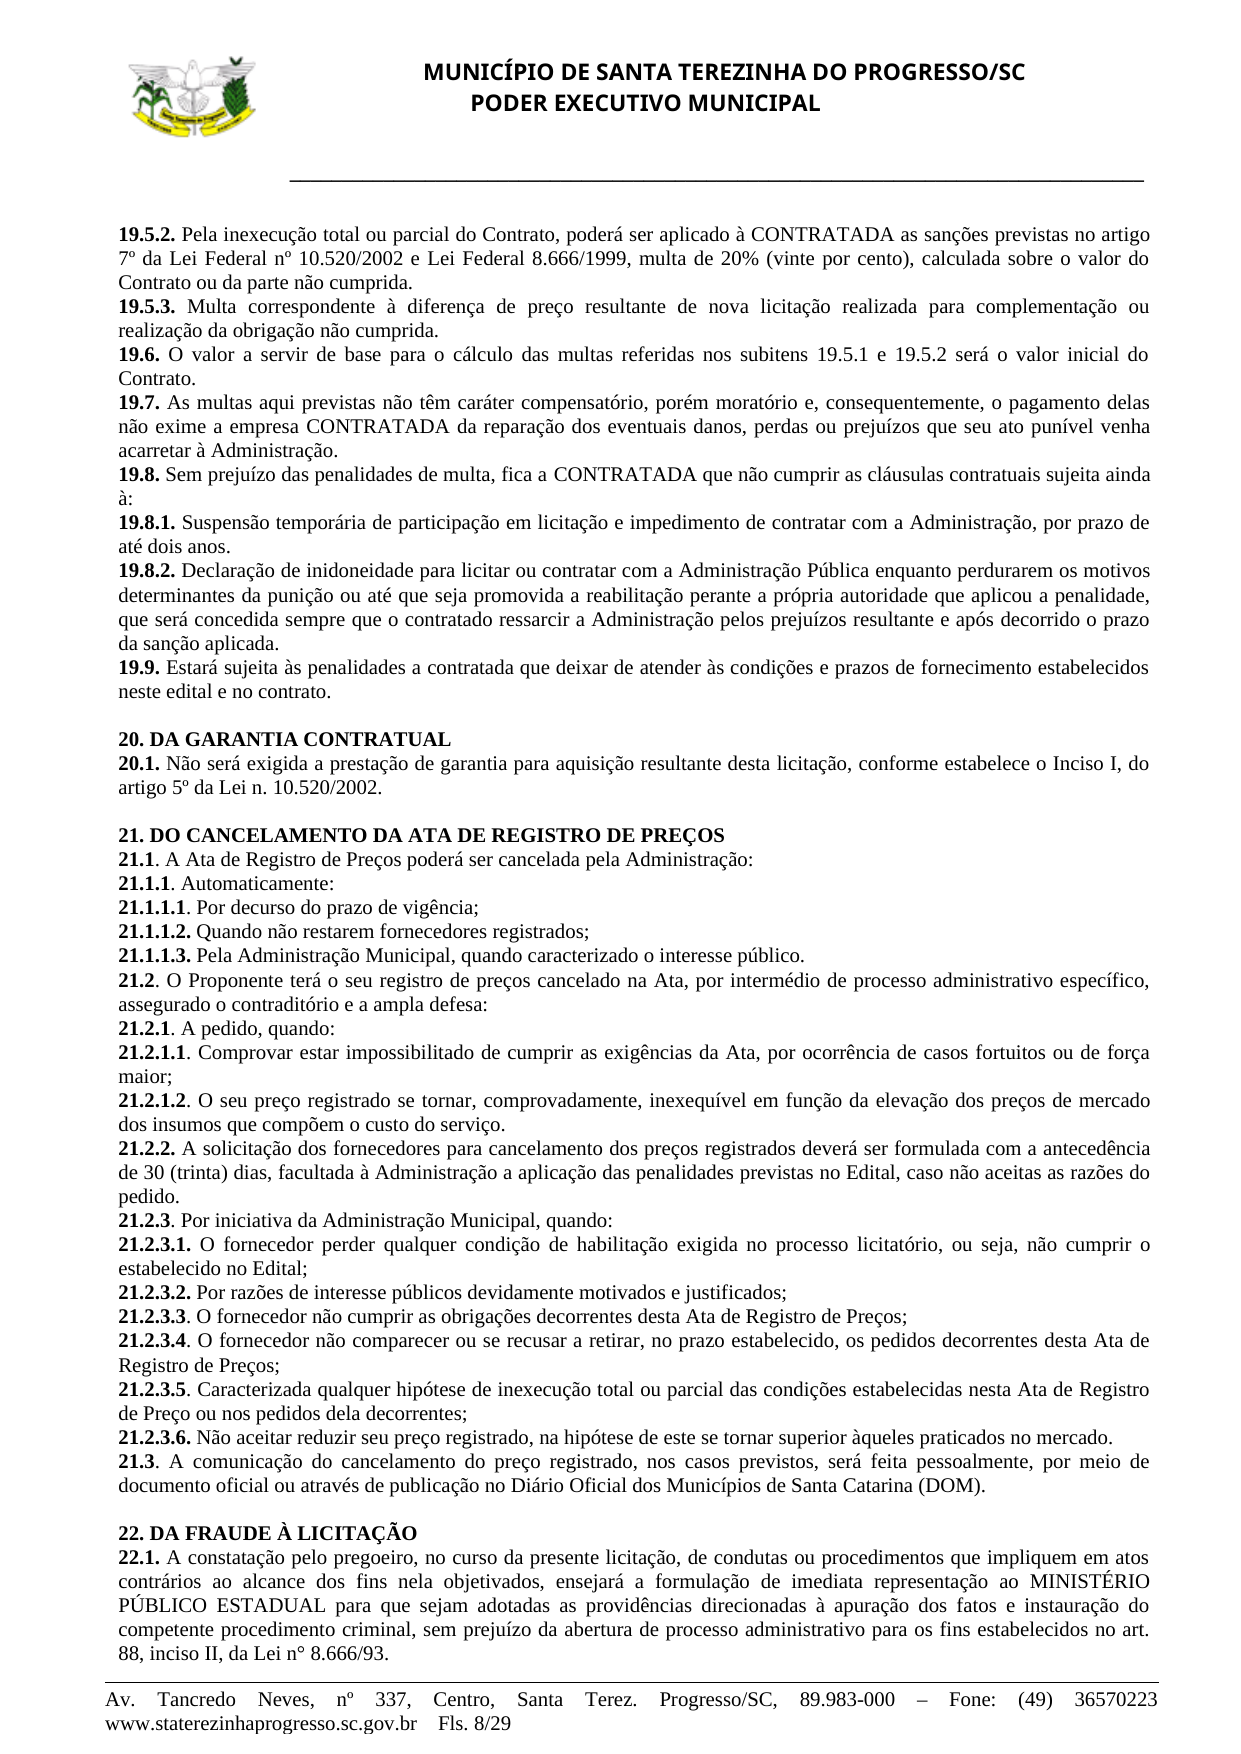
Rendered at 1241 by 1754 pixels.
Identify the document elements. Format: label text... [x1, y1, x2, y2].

text 19.8. Sem prejuízo das penalidades de multa, fica a CONTRATADA que não cumprir as cláusulas contratuais sujeita ainda à: [118, 462, 1152, 510]
text 21.2.2. A solicitação dos fornecedores para cancelamento dos preços registrados deverá ser formulada com a antecedência de 30 (trinta) dias, facultada à Administração a aplicação das penalidades previstas no Edital, caso não aceitas as razões do pedido. [118, 1136, 1152, 1208]
text 21.2.3.4. O fornecedor não comparecer ou se recusar a retirar, no prazo estabelecido, os pedidos decorrentes desta Ata de Registro de Preços; [118, 1328, 1152, 1377]
text 21.1.1.1. Por decurso do prazo de vigência; [118, 895, 1152, 919]
text 19.5.3. Multa correspondente à diferença de preço resultante de nova licitação realizada para complementação ou realização da obrigação não cumprida. [118, 294, 1152, 342]
text 22. DA FRAUDE À LICITAÇÃO [118, 1521, 1152, 1545]
text 21.2.1.1. Comprovar estar impossibilitado de cumprir as exigências da Ata, por ocorrência de casos fortuitos ou de força maior; [118, 1040, 1152, 1088]
text 19.8.1. Suspensão temporária de participação em licitação e impedimento de contratar com a Administração, por prazo de até dois anos. [118, 510, 1152, 558]
picture [118, 41, 270, 150]
text 21.1. A Ata de Registro de Preços poderá ser cancelada pela Administração: [118, 847, 1152, 871]
text 21.2.3.3. O fornecedor não cumprir as obrigações decorrentes desta Ata de Registro de Preços; [118, 1304, 1152, 1328]
text 21. DO CANCELAMENTO DA ATA DE REGISTRO DE PREÇOS [118, 823, 1152, 847]
text 21.2.3.6. Não aceitar reduzir seu preço registrado, na hipótese de este se tornar superior àqueles praticados no mercado. [118, 1425, 1152, 1449]
text 19.6. O valor a servir de base para o cálculo das multas referidas nos subitens 19.5.1 e 19.5.2 será o valor inicial do Contrato. [118, 342, 1152, 390]
text 19.7. As multas aqui previstas não têm caráter compensatório, porém moratório e, consequentemente, o pagamento delas não exime a empresa CONTRATADA da reparação dos eventuais danos, perdas ou prejuízos que seu ato punível venha acarretar à Administração. [118, 390, 1152, 462]
text 20.1. Não será exigida a prestação de garantia para aquisição resultante desta licitação, conforme estabelece o Inciso I, do artigo 5º da Lei n. 10.520/2002. [118, 751, 1152, 799]
text 21.2.1.2. O seu preço registrado se tornar, comprovadamente, inexequível em função da elevação dos preços de mercado dos insumos que compõem o custo do serviço. [118, 1088, 1152, 1136]
text 21.1.1.3. Pela Administração Municipal, quando caracterizado o interesse público. [118, 943, 1152, 967]
text 19.9. Estará sujeita às penalidades a contratada que deixar de atender às condições e prazos de fornecimento estabelecidos neste edital e no contrato. [118, 655, 1152, 703]
text 19.5.2. Pela inexecução total ou parcial do Contrato, poderá ser aplicado à CONTRATADA as sanções previstas no artigo 7º da Lei Federal nº 10.520/2002 e Lei Federal 8.666/1999, multa de 20% (vinte por cento), calculada sobre o valor do Contrato ou da parte não cumprida. [118, 222, 1152, 294]
text 21.1.1.2. Quando não restarem fornecedores registrados; [118, 919, 1152, 943]
text 21.2. O Proponente terá o seu registro de preços cancelado na Ata, por intermédio de processo administrativo específico, assegurado o contraditório e a ampla defesa: [118, 967, 1152, 1016]
text 21.2.3.5. Caracterizada qualquer hipótese de inexecução total ou parcial das condições estabelecidas nesta Ata de Registro de Preço ou nos pedidos dela decorrentes; [118, 1377, 1152, 1425]
text 21.1.1. Automaticamente: [118, 871, 1152, 895]
text 21.2.1. A pedido, quando: [118, 1016, 1152, 1040]
text 21.2.3.2. Por razões de interesse públicos devidamente motivados e justificados; [118, 1280, 1152, 1304]
text 21.2.3.1. O fornecedor perder qualquer condição de habilitação exigida no processo licitatório, ou seja, não cumprir o estabelecido no Edital; [118, 1232, 1152, 1280]
text 21.2.3. Por iniciativa da Administração Municipal, quando: [118, 1208, 1152, 1232]
text 22.1. A constatação pelo pregoeiro, no curso da presente licitação, de condutas ou procedimentos que impliquem em atos contrários ao alcance dos fins nela objetivados, ensejará a formulação de imediata representação ao MINISTÉRIO PÚBLICO ESTADUAL para que sejam adotadas as providências direcionadas à apuração dos fatos e instauração do competente procedimento criminal, sem prejuízo da abertura de processo administrativo para os fins estabelecidos no art. 88, inciso II, da Lei n° 8.666/93. [118, 1545, 1152, 1665]
text 19.8.2. Declaração de inidoneidade para licitar ou contratar com a Administração Pública enquanto perdurarem os motivos determinantes da punição ou até que seja promovida a reabilitação perante a própria autoridade que aplicou a penalidade, que será concedida sempre que o contratado ressarcir a Administração pelos prejuízos resultante e após decorrido o prazo da sanção aplicada. [118, 558, 1152, 655]
text 21.3. A comunicação do cancelamento do preço registrado, nos casos previstos, será feita pessoalmente, por meio de documento oficial ou através de publicação no Diário Oficial dos Municípios de Santa Catarina (DOM). [118, 1449, 1152, 1497]
text 20. DA GARANTIA CONTRATUAL [118, 727, 1152, 751]
